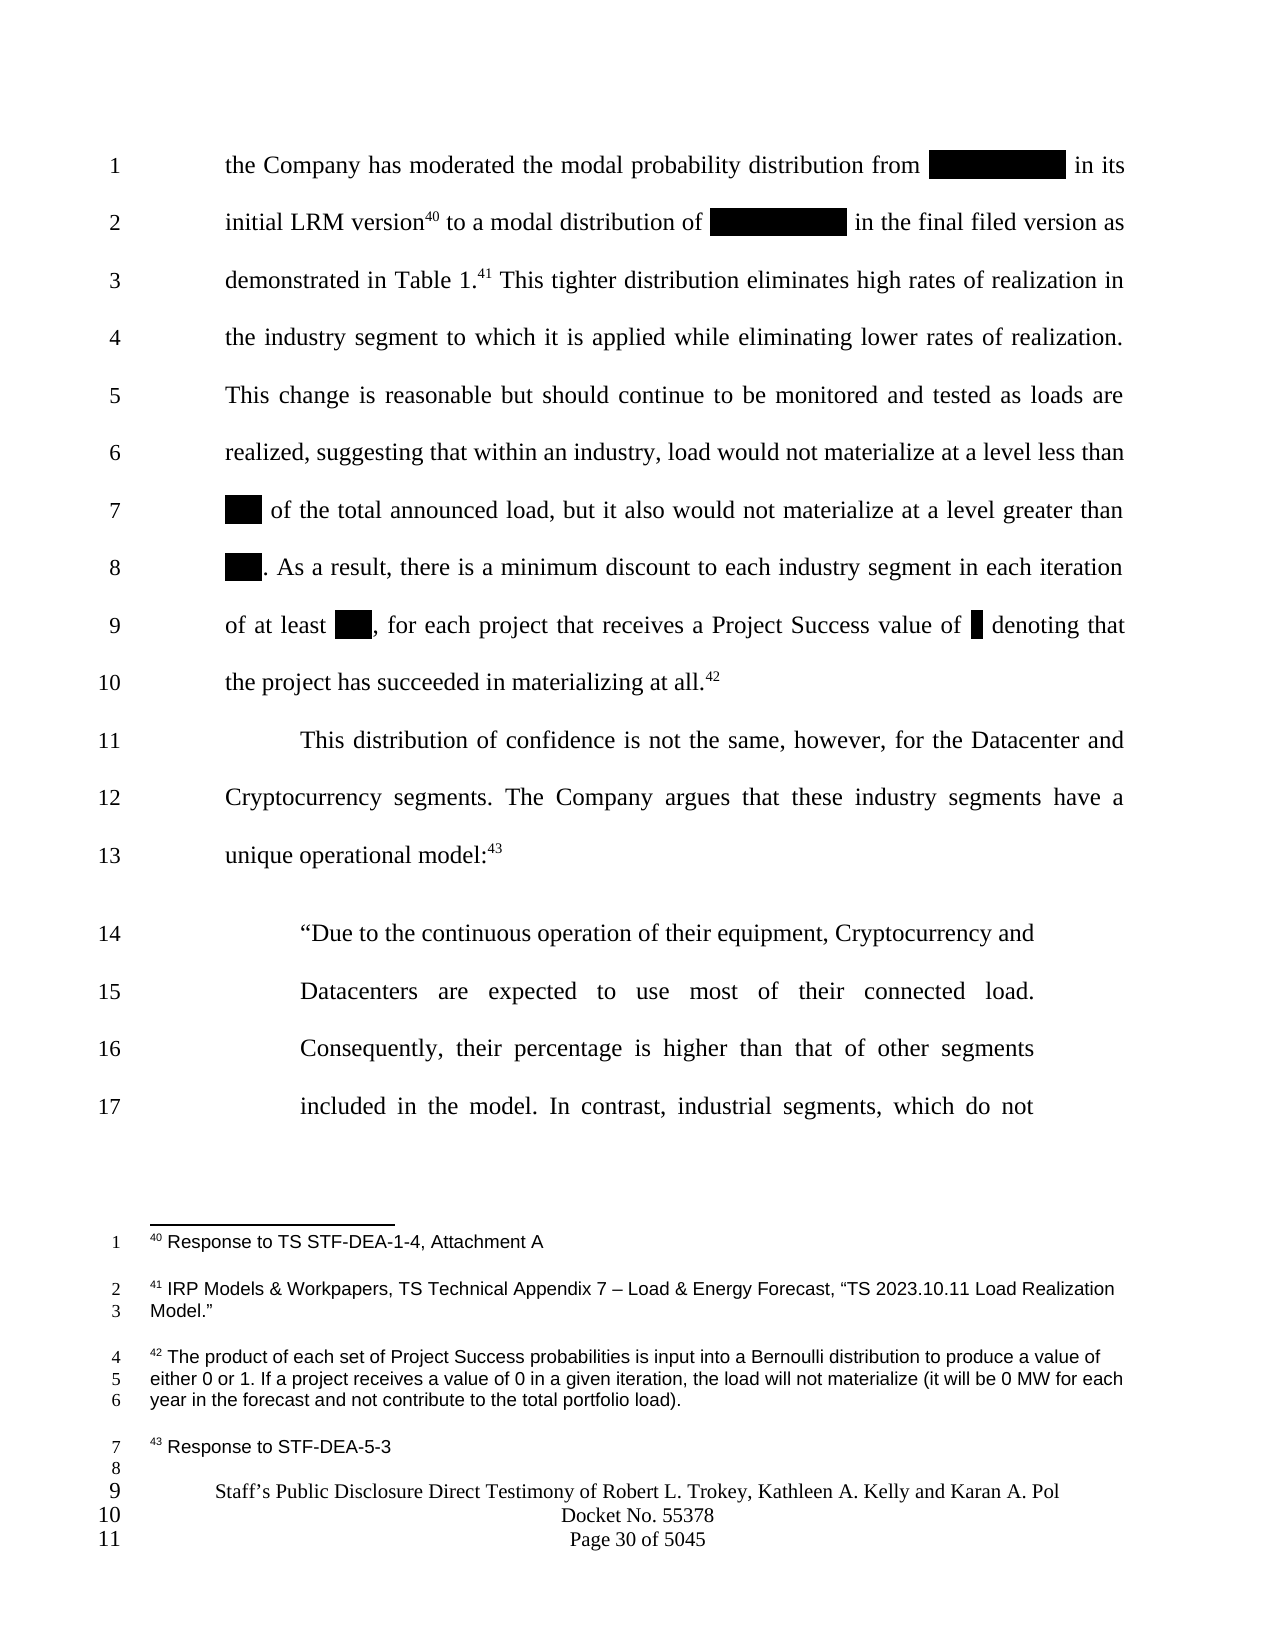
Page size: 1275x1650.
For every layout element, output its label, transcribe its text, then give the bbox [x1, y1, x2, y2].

text “Due to the continuous operation of their equipment, Cryptocurrency and Datacenters are expected to use most of their connected load. Consequently, their percentage is higher than that of other segments included in the model. In contrast, industrial segments, which do not operate their connected load simultaneously, are assigned a lower percentage.” [300, 918, 1035, 1119]
text This distribution of confidence is not the same, however, for the Datacenter and Cryptocurrency segments. The Company argues that these industry segments have a unique operational model: [150, 725, 1125, 869]
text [150, 150, 1125, 696]
